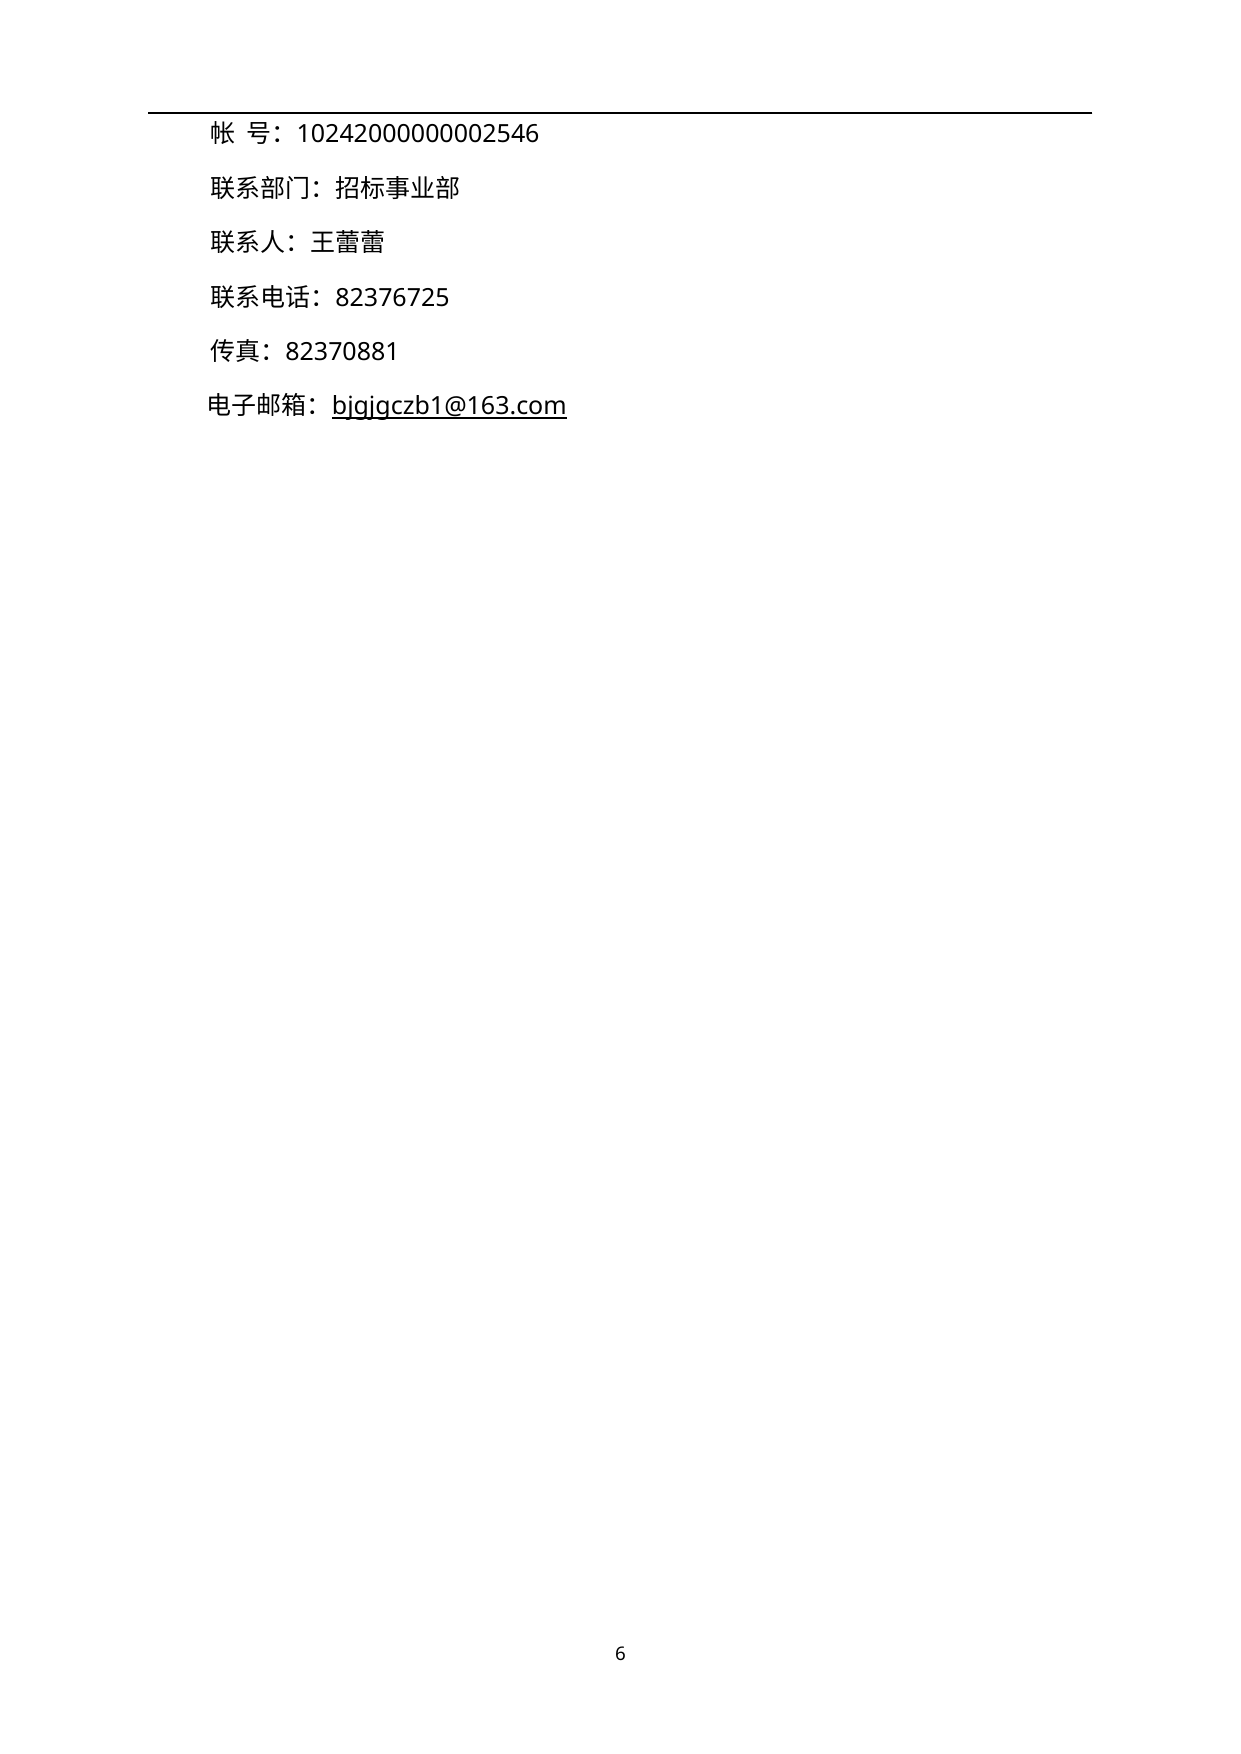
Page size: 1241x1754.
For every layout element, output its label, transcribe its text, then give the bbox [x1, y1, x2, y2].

text 联系部门：招标事业部 [148, 168, 1092, 204]
text 联系人：王蕾蕾 [148, 223, 1092, 259]
text 电子邮箱：bjgjgczb1@163.com [148, 386, 1092, 422]
text 联系电话：82376725 [148, 277, 1092, 313]
text 帐 号：10242000000002546 [148, 114, 1092, 150]
text 传真：82370881 [148, 331, 1092, 368]
